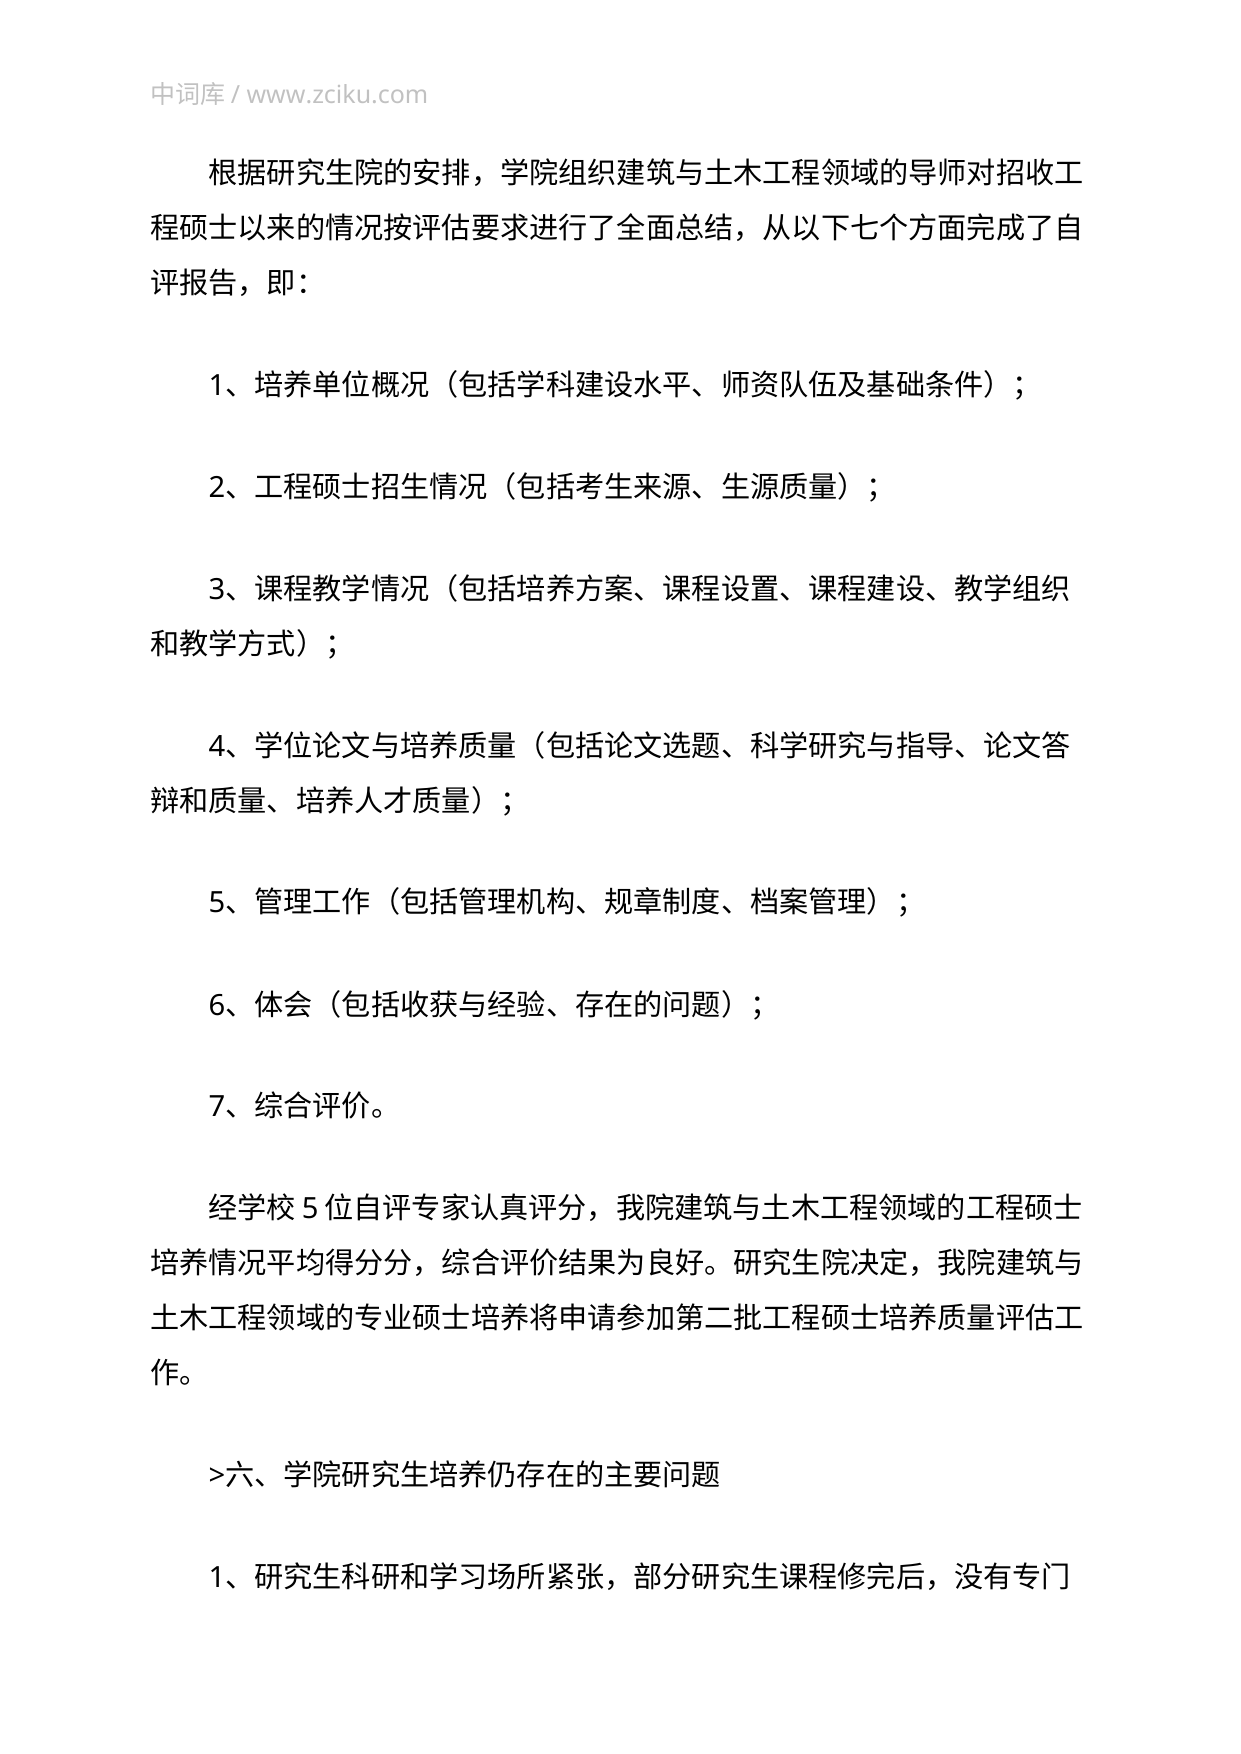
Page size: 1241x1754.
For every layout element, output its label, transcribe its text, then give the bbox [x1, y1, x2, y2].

text 5、管理工作（包括管理机构、规章制度、档案管理）； [150, 879, 1090, 921]
text 4、学位论文与培养质量（包括论文选题、科学研究与指导、论文答辩和质量、培养人才质量）； [150, 722, 1090, 819]
text 6、体会（包括收获与经验、存在的问题）； [150, 981, 1090, 1023]
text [150, 1553, 1090, 1596]
text >六、学院研究生培养仍存在的主要问题 [150, 1452, 1090, 1494]
text 3、课程教学情况（包括培养方案、课程设置、课程建设、教学组织和教学方式）； [150, 566, 1090, 663]
text 经学校5位自评专家认真评分，我院建筑与土木工程领域的工程硕士培养情况平均得分分，综合评价结果为良好。研究生院决定，我院建筑与土木工程领域的专业硕士培养将申请参加第二批工程硕士培养质量评估工作。 [150, 1185, 1090, 1392]
text 7、综合评价。 [150, 1083, 1090, 1125]
text 根据研究生院的安排，学院组织建筑与土木工程领域的导师对招收工程硕士以来的情况按评估要求进行了全面总结，从以下七个方面完成了自评报告，即： [150, 150, 1090, 302]
text 1、培养单位概况（包括学科建设水平、师资队伍及基础条件）； [150, 362, 1090, 404]
text 2、工程硕士招生情况（包括考生来源、生源质量）； [150, 463, 1090, 506]
